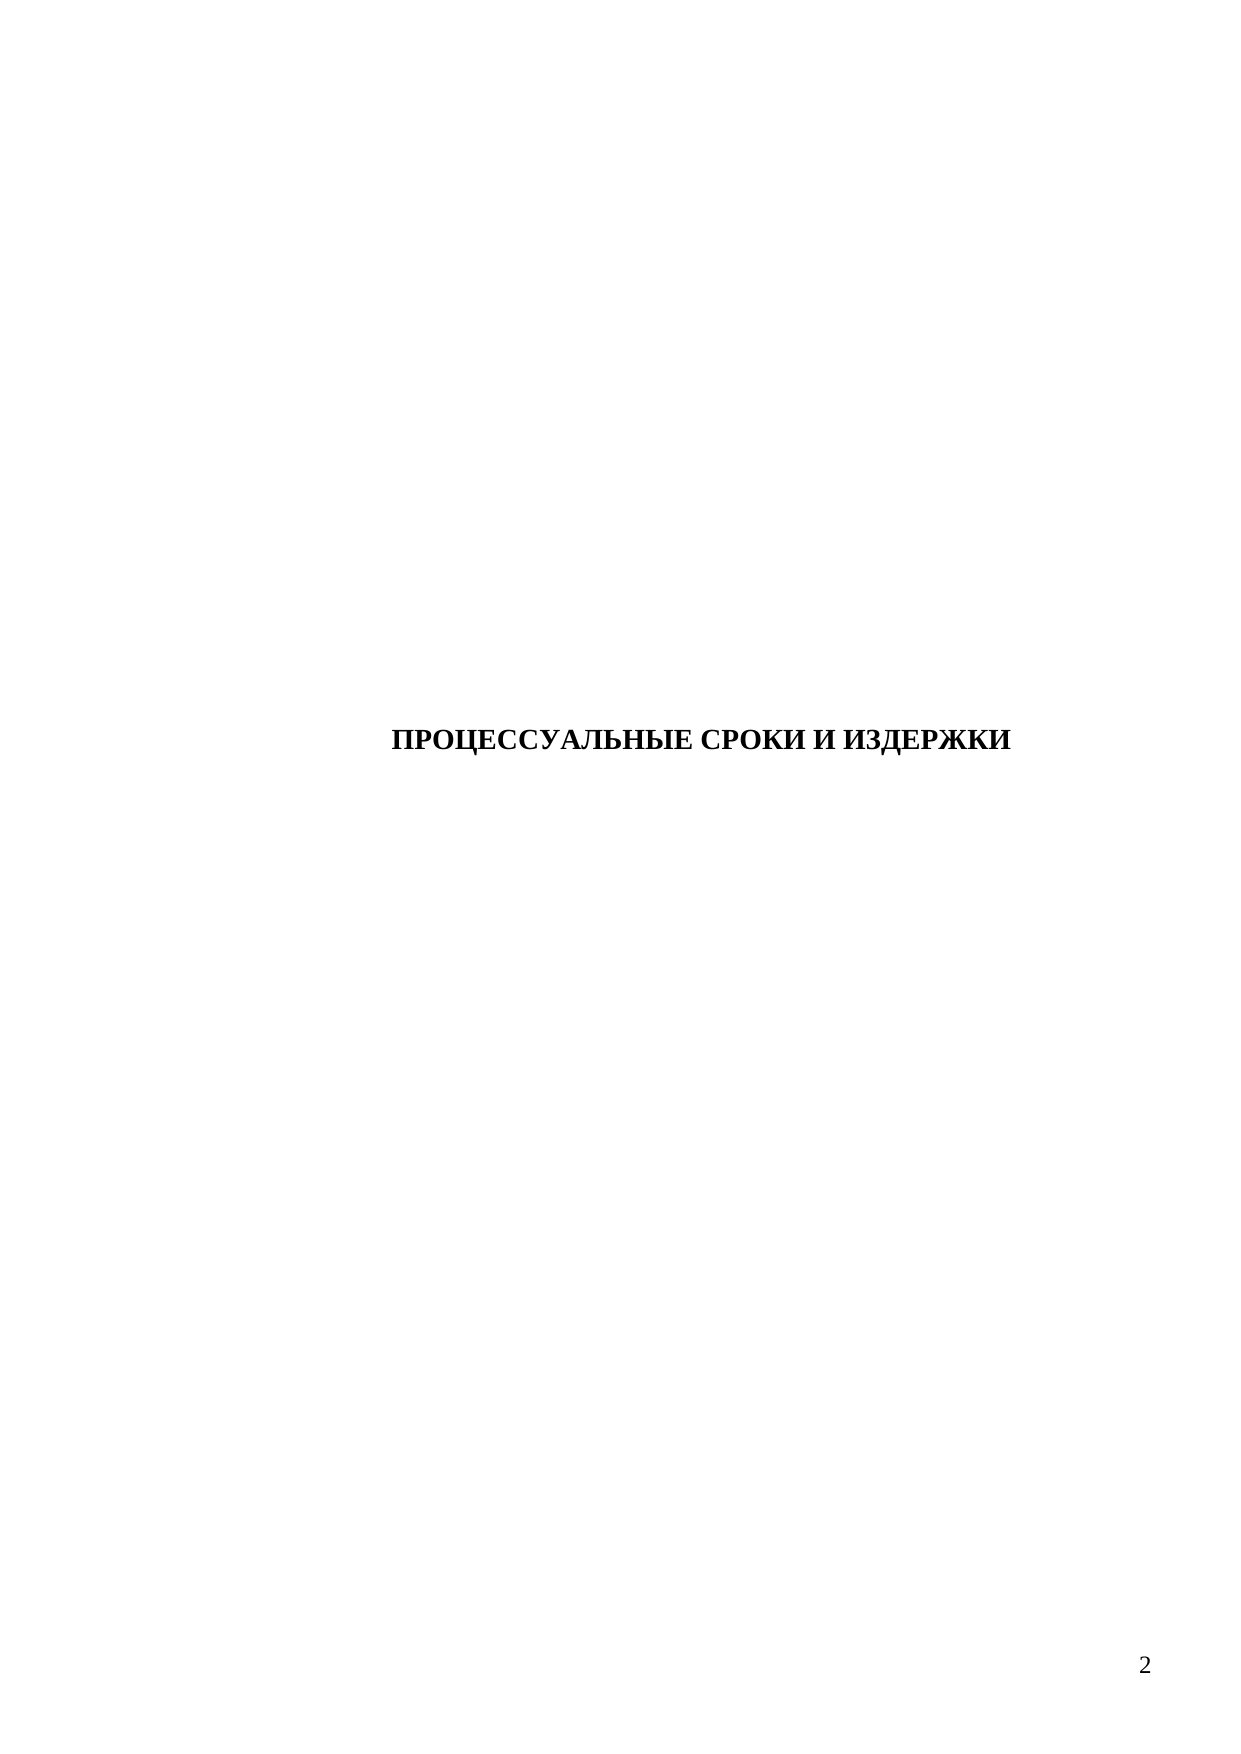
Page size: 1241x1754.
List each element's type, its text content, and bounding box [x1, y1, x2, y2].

title ПРОЦЕССУАЛЬНЫЕ СРОКИ И ИЗДЕРЖКИ [177, 722, 1152, 755]
